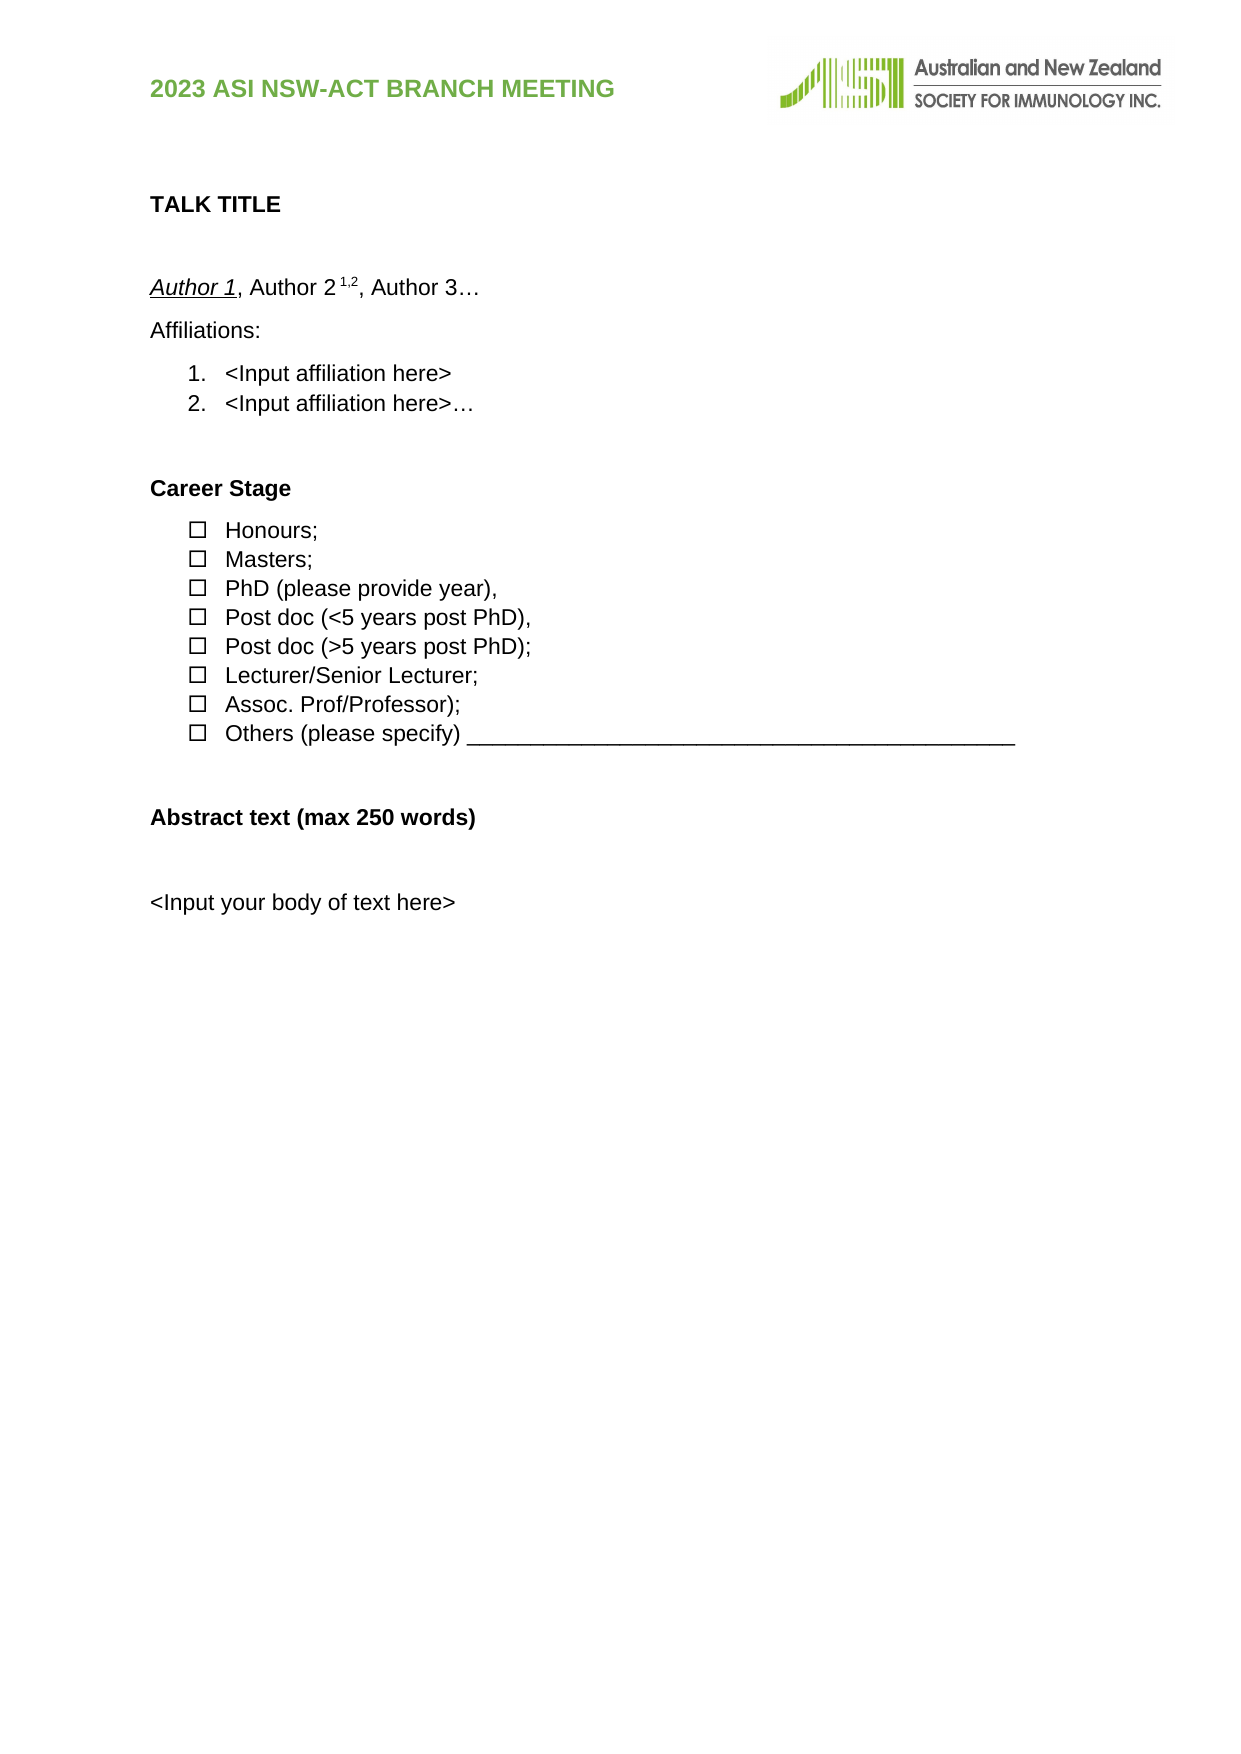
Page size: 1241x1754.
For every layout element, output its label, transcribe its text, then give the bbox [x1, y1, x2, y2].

list Masters; [187, 546, 1090, 572]
list <Input affiliation here> [187, 360, 1090, 386]
text TALK TITLE [150, 191, 1090, 218]
text Abstract text (max 250 words) [150, 804, 1090, 830]
list Assoc. Prof/Professor); [187, 691, 1090, 717]
list Post doc (>5 years post PhD); [187, 633, 1090, 659]
text <Input your body of text here> [150, 889, 1090, 916]
picture [767, 36, 1175, 125]
list Honours; [187, 517, 1090, 543]
list PhD (please provide year), [187, 575, 1090, 601]
text Author 1, Author 2 1,2, Author 3… [150, 274, 1090, 301]
list Post doc (<5 years post PhD), [187, 604, 1090, 630]
text Career Stage [150, 475, 1090, 502]
list <Input affiliation here>… [187, 390, 1090, 416]
text Affiliations: [150, 317, 1090, 343]
list Lecturer/Senior Lecturer; [187, 662, 1090, 688]
list Others (please specify) ___________________________________________ [187, 719, 1090, 746]
